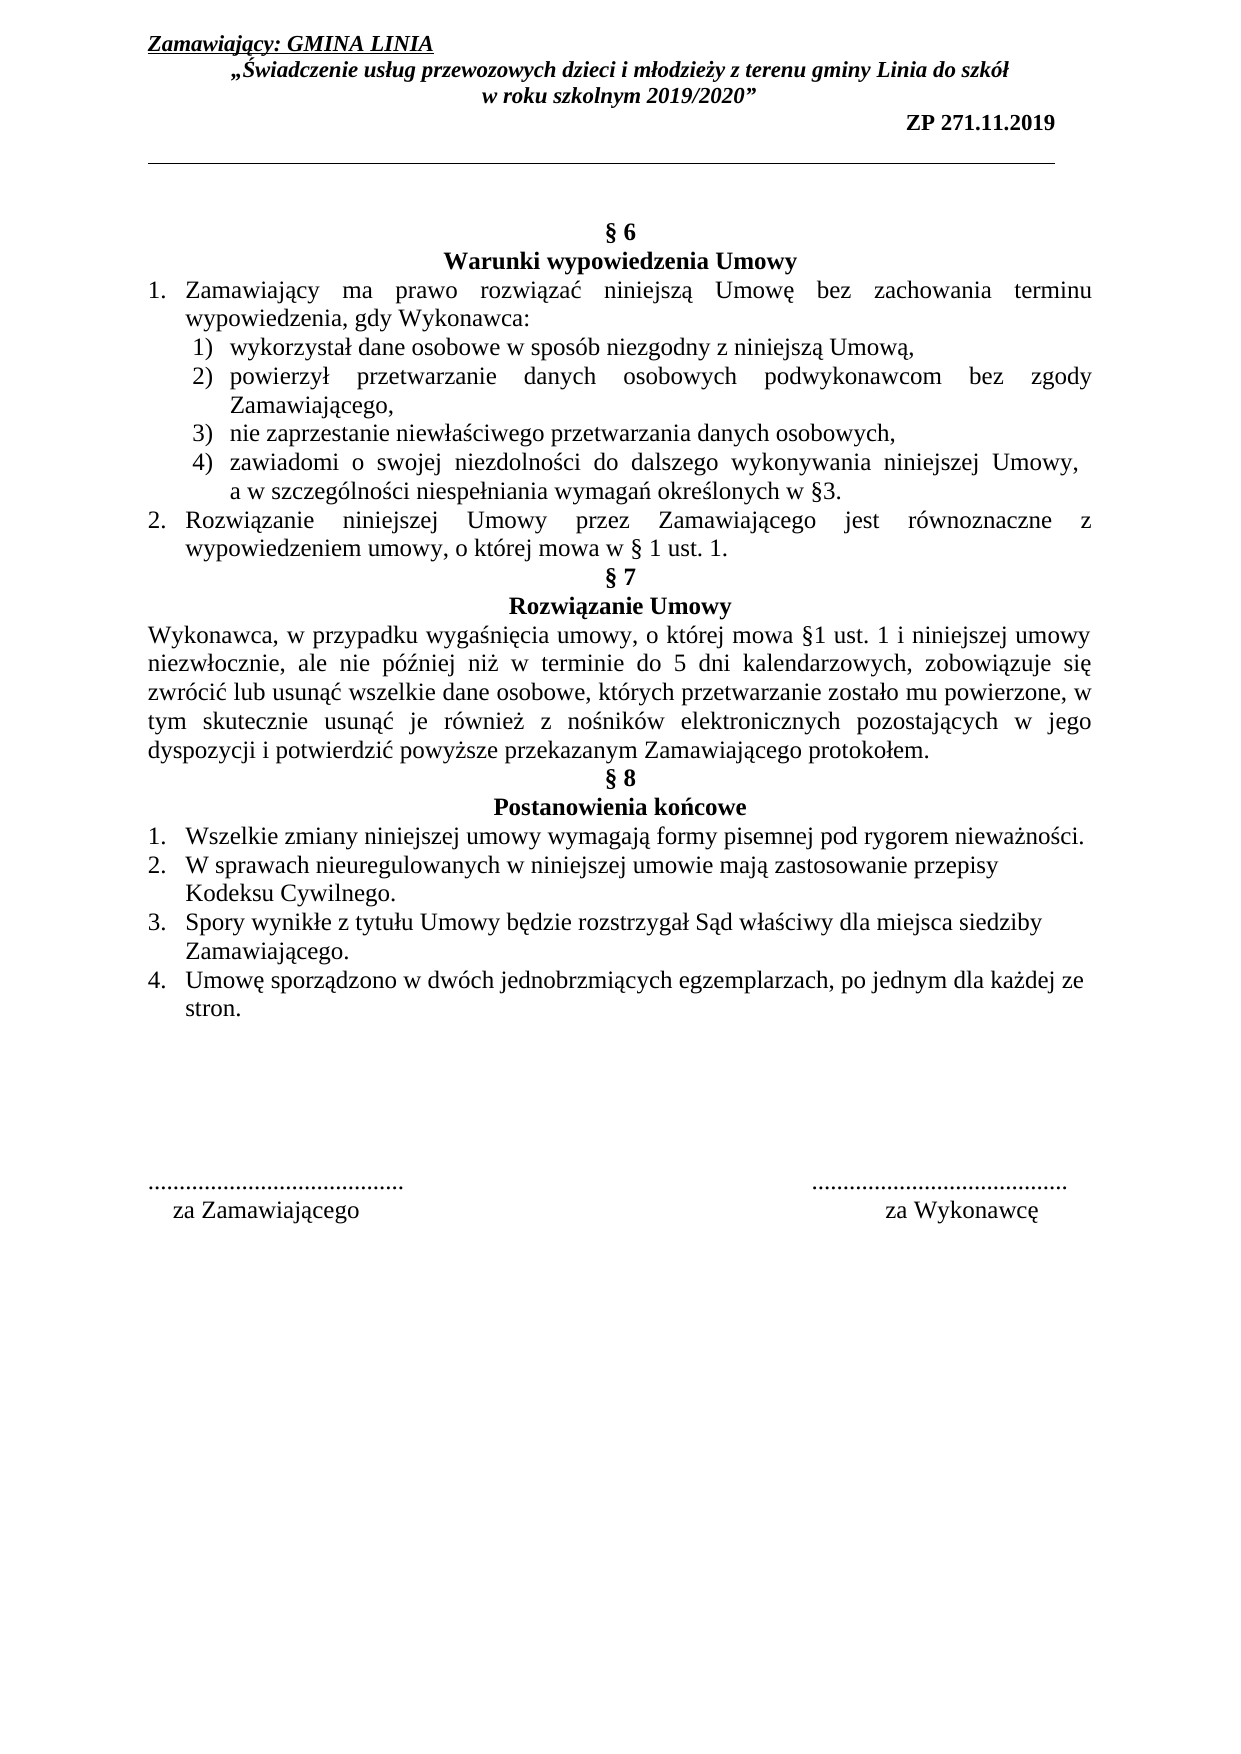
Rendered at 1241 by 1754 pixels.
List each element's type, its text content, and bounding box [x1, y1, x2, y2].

text ......................................... ......................................... [148, 1166, 1092, 1195]
list Rozwiązanie niniejszej Umowy przez Zamawiającego jest równoznaczne z wypowiedzeniem umowy, o której mowa w § 1 ust. 1. [148, 505, 1092, 562]
text Warunki wypowiedzenia Umowy [148, 246, 1092, 275]
list Umowę sporządzono w dwóch jednobrzmiących egzemplarzach, po jednym dla każdej ze stron. [148, 965, 1092, 1022]
text § 6 [148, 217, 1092, 246]
text Wykonawca, w przypadku wygaśnięcia umowy, o której mowa §1 ust. 1 i niniejszej umowy niezwłocznie, ale nie później niż w terminie do 5 dni kalendarzowych, zobowiązuje się zwrócić lub usunąć wszelkie dane osobowe, których przetwarzanie zostało mu powierzone, w tym skutecznie usunąć je również z nośników elektronicznych pozostających w jego dyspozycji i potwierdzić powyższe przekazanym Zamawiającego protokołem. [148, 620, 1092, 763]
list powierzył przetwarzanie danych osobowych podwykonawcom bez zgody Zamawiającego, [192, 361, 1092, 418]
text § 8 [148, 763, 1092, 792]
list zawiadomi o swojej niezdolności do dalszego wykonywania niniejszej Umowy, a w szczególności niespełniania wymagań określonych w §3. [192, 447, 1092, 505]
list Zamawiający ma prawo rozwiązać niniejszą Umowę bez zachowania terminu wypowiedzenia, gdy Wykonawca: [148, 275, 1092, 332]
text za Zamawiającego za Wykonawcę [148, 1195, 1092, 1223]
text § 7 [148, 562, 1092, 591]
text Postanowienia końcowe [148, 792, 1092, 821]
list nie zaprzestanie niewłaściwego przetwarzania danych osobowych, [192, 418, 1092, 447]
list Spory wynikłe z tytułu Umowy będzie rozstrzygał Sąd właściwy dla miejsca siedziby Zamawiającego. [148, 907, 1092, 965]
list wykorzystał dane osobowe w sposób niezgodny z niniejszą Umową, [192, 332, 1092, 361]
text Rozwiązanie Umowy [148, 591, 1092, 620]
list W sprawach nieuregulowanych w niniejszej umowie mają zastosowanie przepisy Kodeksu Cywilnego. [148, 850, 1092, 907]
list Wszelkie zmiany niniejszej umowy wymagają formy pisemnej pod rygorem nieważności. [148, 821, 1092, 850]
